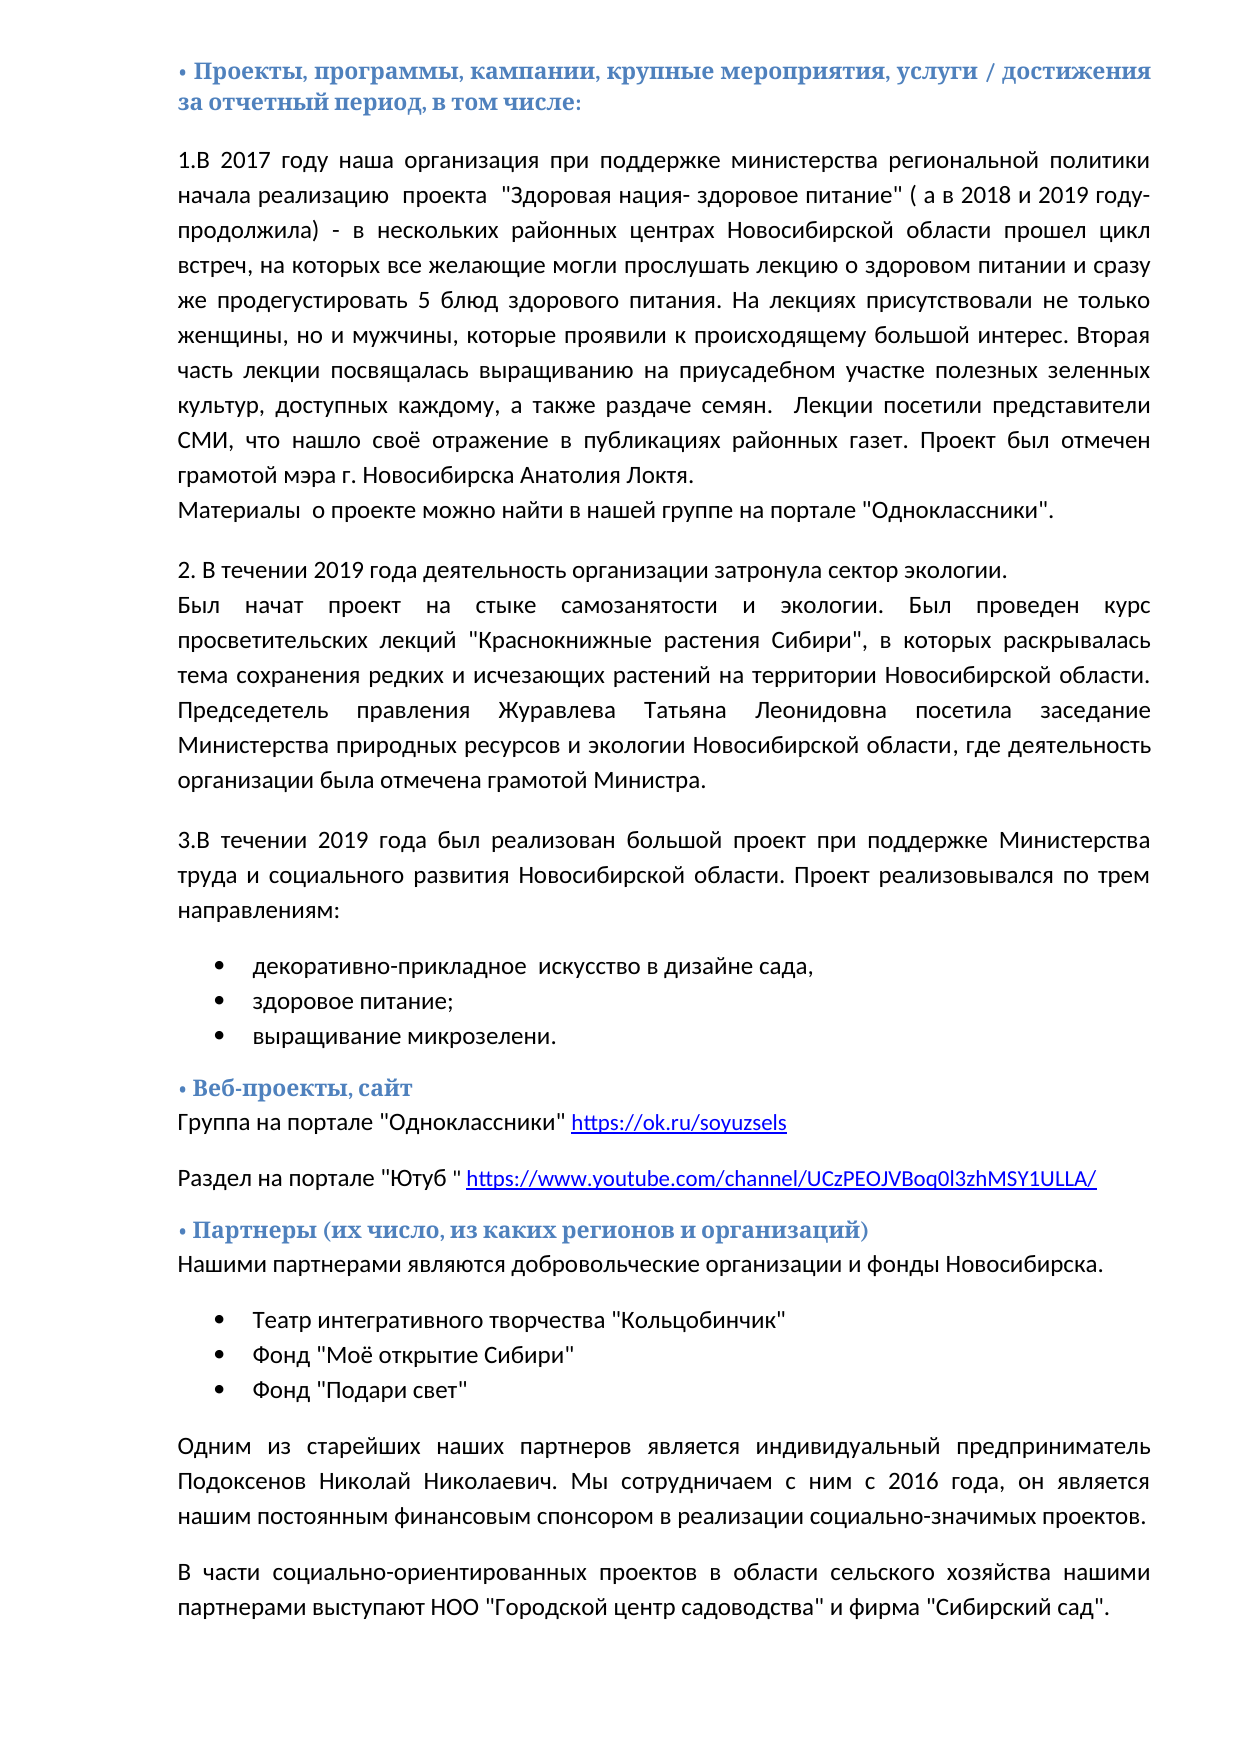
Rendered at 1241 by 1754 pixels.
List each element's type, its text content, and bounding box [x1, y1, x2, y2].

text Был начат проект на стыке самозанятости и экологии. Был проведен курс просветительских лекций "Краснокнижные растения Сибири", в которых раскрывалась тема сохранения редких и исчезающих растений на территории Новосибирской области. Председетель правления Журавлева Татьяна Леонидовна посетила заседание Министерства природных ресурсов и экологии Новосибирской области, где деятельность организации была отмечена грамотой Министра. [177, 589, 1152, 795]
text 3.В течении 2019 года был реализован большой проект при поддержке Министерства труда и социального развития Новосибирской области. Проект реализовывался по трем направлениям: [177, 824, 1152, 925]
subtitle • Проекты, программы, кампании, крупные мероприятия, услуги / достижения за отчетный период, в том числе: [177, 59, 1152, 116]
list здоровое питание; [215, 985, 1152, 1016]
subtitle • Веб-проекты, сайт [177, 1076, 1152, 1102]
text Нашими партнерами являются добровольческие организации и фонды Новосибирска. [177, 1248, 1152, 1279]
subtitle • Партнеры (их число, из каких регионов и организаций) [177, 1218, 1152, 1244]
text В части социально-ориентированных проектов в области сельского хозяйства нашими партнерами выступают НОО "Городской центр садоводства" и фирма "Сибирский сад". [177, 1556, 1152, 1621]
text 2. В течении 2019 года деятельность организации затронула сектор экологии. [177, 554, 1152, 585]
list Театр интегративного творчества "Кольцобинчик" [215, 1304, 1152, 1334]
text Группа на портале "Одноклассники" https://ok.ru/soyuzsels [177, 1106, 1152, 1137]
text Раздел на портале "Ютуб " https://www.youtube.com/channel/UCzPEOJVBoq0l3zhMSY1ULLA/ [177, 1162, 1152, 1193]
list выращивание микрозелени. [215, 1020, 1152, 1051]
text Одним из старейших наших партнеров является индивидуальный предприниматель Подоксенов Николай Николаевич. Мы сотрудничаем с ним с 2016 года, он является нашим постоянным финансовым спонсором в реализации социально-значимых проектов. [177, 1430, 1152, 1530]
list декоративно-прикладное искусство в дизайне сада, [215, 950, 1152, 981]
list Фонд "Подари свет" [215, 1374, 1152, 1404]
list Фонд "Моё открытие Сибири" [215, 1339, 1152, 1369]
text 1.В 2017 году наша организация при поддержке министерства региональной политики начала реализацию проекта "Здоровая нация- здоровое питание" ( а в 2018 и 2019 году-продолжила) - в нескольких районных центрах Новосибирской области прошел цикл встреч, на которых все желающие могли прослушать лекцию о здоровом питании и сразу же продегустировать 5 блюд здорового питания. На лекциях присутствовали не только женщины, но и мужчины, которые проявили к происходящему большой интерес. Вторая часть лекции посвящалась выращиванию на приусадебном участке полезных зеленных культур, доступных каждому, а также раздаче семян. Лекции посетили представители СМИ, что нашло своё отражение в публикациях районных газет. Проект был отмечен грамотой мэра г. Новосибирска Анатолия Локтя. [177, 144, 1152, 490]
text Материалы о проекте можно найти в нашей группе на портале "Одноклассники". [177, 494, 1152, 525]
